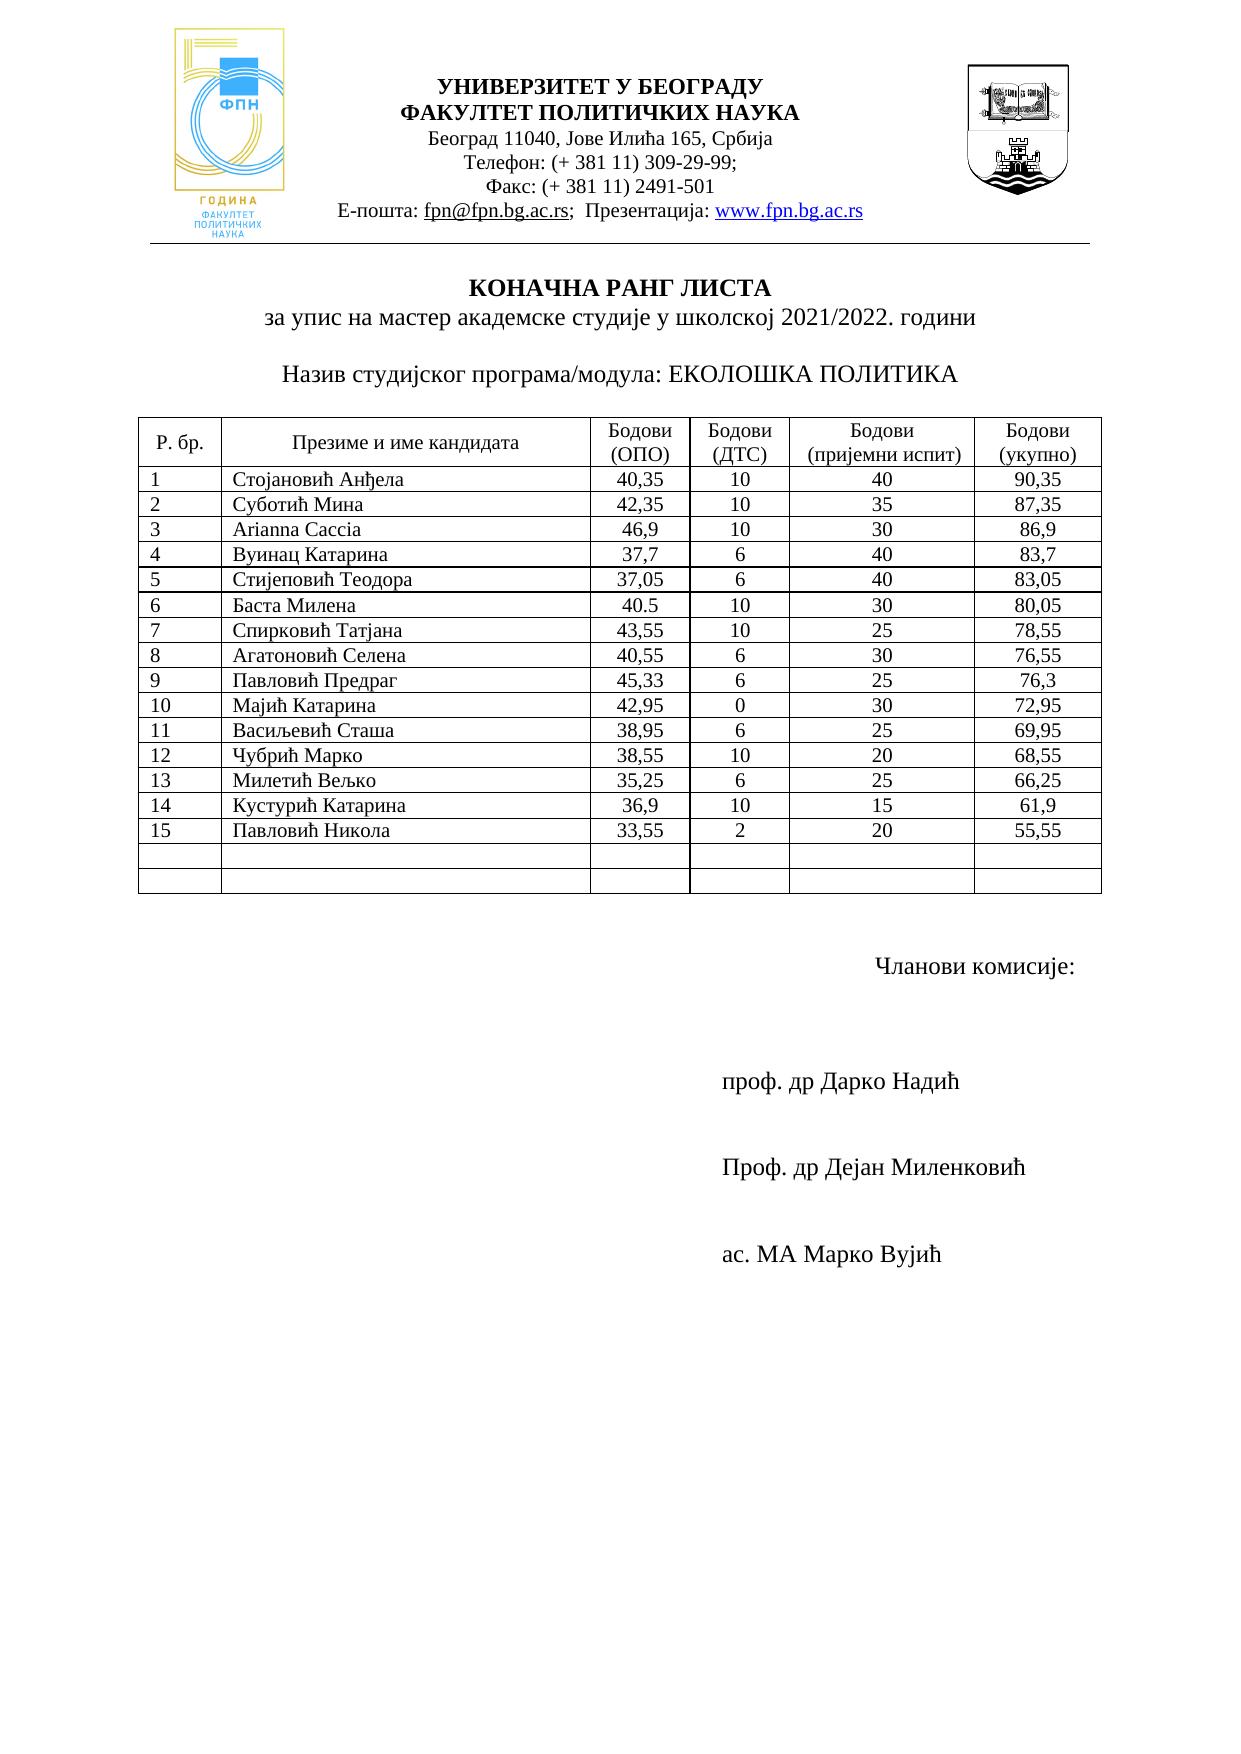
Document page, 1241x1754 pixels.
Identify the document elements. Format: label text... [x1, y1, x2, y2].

table_cell 35,25 [591, 768, 689, 792]
table_cell 12 [139, 743, 221, 767]
table_cell 9 [139, 668, 221, 692]
table_cell 68,55 [975, 743, 1101, 767]
table_cell 76,55 [975, 643, 1101, 667]
text Чланови комисије: [150, 951, 1090, 980]
table_cell 10 [691, 517, 789, 541]
table_cell 3 [139, 517, 221, 541]
table_cell Кустурић Катарина [222, 793, 590, 817]
table_cell 46,9 [591, 517, 689, 541]
table_cell 40 [790, 467, 974, 491]
table_cell 87,35 [975, 492, 1101, 516]
table_cell 15 [139, 819, 221, 842]
table_cell 25 [790, 668, 974, 692]
table_cell 25 [790, 768, 974, 792]
table_cell [139, 869, 221, 893]
text за упис на мастер академске студије у школској 2021/2022. години [150, 302, 1090, 331]
table_header Бодови (укупно) [975, 418, 1101, 466]
table_cell 0 [691, 693, 789, 717]
picture [172, 26, 286, 239]
table_cell 86,9 [975, 517, 1101, 541]
table_cell Стојановић Анђела [222, 467, 590, 491]
table_cell 45,33 [591, 668, 689, 692]
table_cell 37,7 [591, 542, 689, 566]
table_cell 15 [790, 793, 974, 817]
table_cell 30 [790, 643, 974, 667]
table_cell 7 [139, 618, 221, 642]
table_cell 10 [691, 618, 789, 642]
table_cell 10 [691, 492, 789, 516]
table_cell 40 [790, 568, 974, 591]
table_cell 6 [691, 568, 789, 591]
table_cell 20 [790, 819, 974, 842]
table_header Бодови (пријемни испит) [790, 418, 974, 466]
table_cell [975, 844, 1101, 868]
table_cell Баста Милена [222, 593, 590, 617]
table_cell [790, 844, 974, 868]
table_cell 1 [139, 467, 221, 491]
table_cell 42,35 [591, 492, 689, 516]
table_cell 30 [790, 693, 974, 717]
table_cell 55,55 [975, 819, 1101, 842]
table_cell Спирковић Татјана [222, 618, 590, 642]
table_cell 8 [139, 643, 221, 667]
table_cell 40.5 [591, 593, 689, 617]
table_cell [691, 869, 789, 893]
table_cell Милетић Вељко [222, 768, 590, 792]
table_cell Arianna Caccia [222, 517, 590, 541]
table_cell 83,7 [975, 542, 1101, 566]
table_cell Агатоновић Селена [222, 643, 590, 667]
table_cell 20 [790, 743, 974, 767]
table_cell [975, 869, 1101, 893]
table_cell 83,05 [975, 568, 1101, 591]
table_cell 72,95 [975, 693, 1101, 717]
table_cell 2 [139, 492, 221, 516]
table_cell 10 [691, 467, 789, 491]
table_cell 13 [139, 768, 221, 792]
table_cell 40,35 [591, 467, 689, 491]
table_header Р. бр. [139, 418, 221, 466]
table_cell 14 [139, 793, 221, 817]
table_header Бодови (ОПО) [591, 418, 689, 466]
table_cell Суботић Мина [222, 492, 590, 516]
table_cell 25 [790, 618, 974, 642]
text Назив студијског програма/модула: ЕКОЛОШКА ПОЛИТИКА [150, 359, 1090, 388]
table_cell 25 [790, 718, 974, 742]
table_cell 66,25 [975, 768, 1101, 792]
table_cell 33,55 [591, 819, 689, 842]
table_cell 10 [139, 693, 221, 717]
table_cell 10 [691, 793, 789, 817]
table_cell [222, 869, 590, 893]
table_cell 38,55 [591, 743, 689, 767]
table_cell Павловић Предраг [222, 668, 590, 692]
table_cell [591, 869, 689, 893]
table_cell 40,55 [591, 643, 689, 667]
table_cell 6 [691, 643, 789, 667]
table_cell 6 [139, 593, 221, 617]
table_cell 6 [691, 668, 789, 692]
text Проф. др Дејан Миленковић [722, 1152, 1090, 1181]
table_cell 6 [691, 718, 789, 742]
table_cell [790, 869, 974, 893]
table_cell Стијеповић Теодора [222, 568, 590, 591]
table_cell 10 [691, 743, 789, 767]
text проф. др Дарко Надић [722, 1066, 1090, 1095]
table_cell 37,05 [591, 568, 689, 591]
table_cell 90,35 [975, 467, 1101, 491]
table_cell Чубрић Марко [222, 743, 590, 767]
table_cell 35 [790, 492, 974, 516]
table_cell [591, 844, 689, 868]
table_cell 40 [790, 542, 974, 566]
text ас. МА Марко Вујић [722, 1239, 1090, 1267]
table_cell 69,95 [975, 718, 1101, 742]
table_cell 76,3 [975, 668, 1101, 692]
table_cell 78,55 [975, 618, 1101, 642]
table_cell Вуинац Катарина [222, 542, 590, 566]
table_cell 6 [691, 768, 789, 792]
table_header Бодови (ДТС) [691, 418, 789, 466]
table_cell Павловић Никола [222, 819, 590, 842]
table_cell 42,95 [591, 693, 689, 717]
table_cell 5 [139, 568, 221, 591]
table_cell [139, 844, 221, 868]
table_cell 43,55 [591, 618, 689, 642]
table_cell 11 [139, 718, 221, 742]
table_cell 80,05 [975, 593, 1101, 617]
table_cell 6 [691, 542, 789, 566]
table_cell 30 [790, 593, 974, 617]
table_cell 4 [139, 542, 221, 566]
table_cell Васиљевић Сташа [222, 718, 590, 742]
table_cell 38,95 [591, 718, 689, 742]
table_cell 2 [691, 819, 789, 842]
table_cell [222, 844, 590, 868]
table_cell 30 [790, 517, 974, 541]
table_cell 10 [691, 593, 789, 617]
table_cell 61,9 [975, 793, 1101, 817]
table_cell Мајић Катарина [222, 693, 590, 717]
table_cell 36,9 [591, 793, 689, 817]
table_cell [691, 844, 789, 868]
text КОНАЧНА РАНГ ЛИСТА [150, 273, 1090, 302]
table_header Презиме и име кандидата [222, 418, 590, 466]
